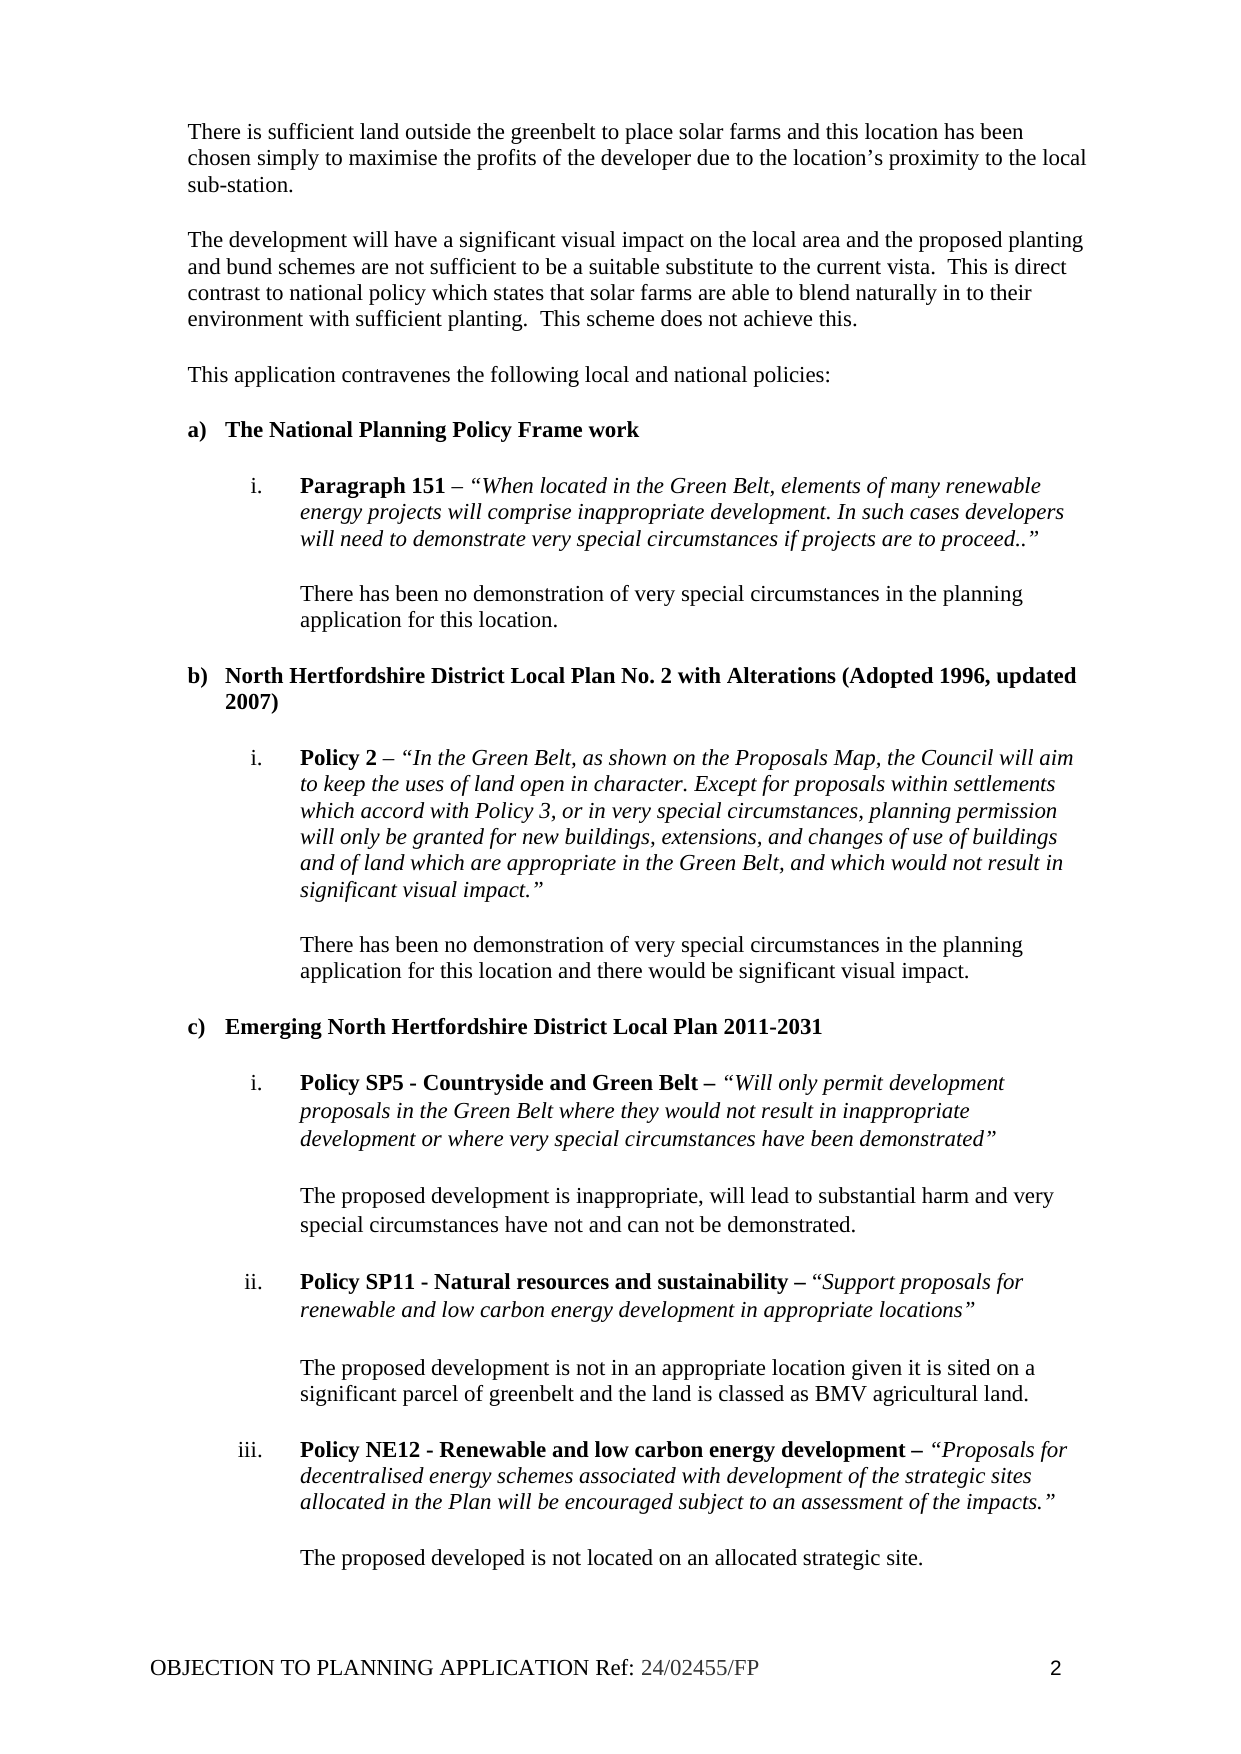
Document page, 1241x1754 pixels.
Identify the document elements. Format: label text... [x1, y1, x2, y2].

text There is sufficient land outside the greenbelt to place solar farms and this location has been chosen simply to maximise the profits of the developer due to the location’s proximity to the local sub-station. [187, 118, 1090, 197]
list The proposed development is inappropriate, will lead to substantial harm and very special circumstances have not and can not be demonstrated. [300, 1182, 1090, 1237]
list Policy SP5 - Countryside and Green Belt – “Will only permit development proposals in the Green Belt where they would not result in inappropriate development or where very special circumstances have been demonstrated” [262, 1069, 1090, 1152]
text The proposed development is not in an appropriate location given it is sited on a significant parcel of greenbelt and the land is classed as BMV agricultural land. [300, 1354, 1090, 1406]
text The proposed developed is not located on an allocated strategic site. [300, 1544, 1090, 1570]
list Policy NE12 - Renewable and low carbon energy development – “Proposals for decentralised energy schemes associated with development of the strategic sites allocated in the Plan will be encouraged subject to an assessment of the impacts.” [262, 1436, 1090, 1515]
text The development will have a significant visual impact on the local area and the proposed planting and bund schemes are not sufficient to be a suitable substitute to the current vista. This is direct contrast to national policy which states that solar farms are able to blend naturally in to their environment with sufficient planting. This scheme does not achieve this. [187, 226, 1090, 332]
list Policy SP11 - Natural resources and sustainability – “Support proposals for renewable and low carbon energy development in appropriate locations” [262, 1268, 1090, 1322]
list North Hertfordshire District Local Plan No. 2 with Alterations (Adopted 1996, updated 2007) [187, 662, 1090, 715]
text This application contravenes the following local and national policies: [187, 361, 1090, 387]
text There has been no demonstration of very special circumstances in the planning application for this location. [300, 580, 1090, 633]
list The National Planning Policy Frame work [187, 416, 1090, 443]
list Emerging North Hertfordshire District Local Plan 2011-2031 [187, 1013, 1090, 1039]
list Paragraph 151 – “When located in the Green Belt, elements of many renewable energy projects will comprise inappropriate development. In such cases developers will need to demonstrate very special circumstances if projects are to proceed..” [262, 472, 1090, 551]
text There has been no demonstration of very special circumstances in the planning application for this location and there would be significant visual impact. [300, 931, 1090, 984]
list Policy 2 – “In the Green Belt, as shown on the Proposals Map, the Council will aim to keep the uses of land open in character. Except for proposals within settlements which accord with Policy 3, or in very special circumstances, planning permission will only be granted for new buildings, extensions, and changes of use of buildings and of land which are appropriate in the Green Belt, and which would not result in significant visual impact.” [262, 744, 1090, 902]
